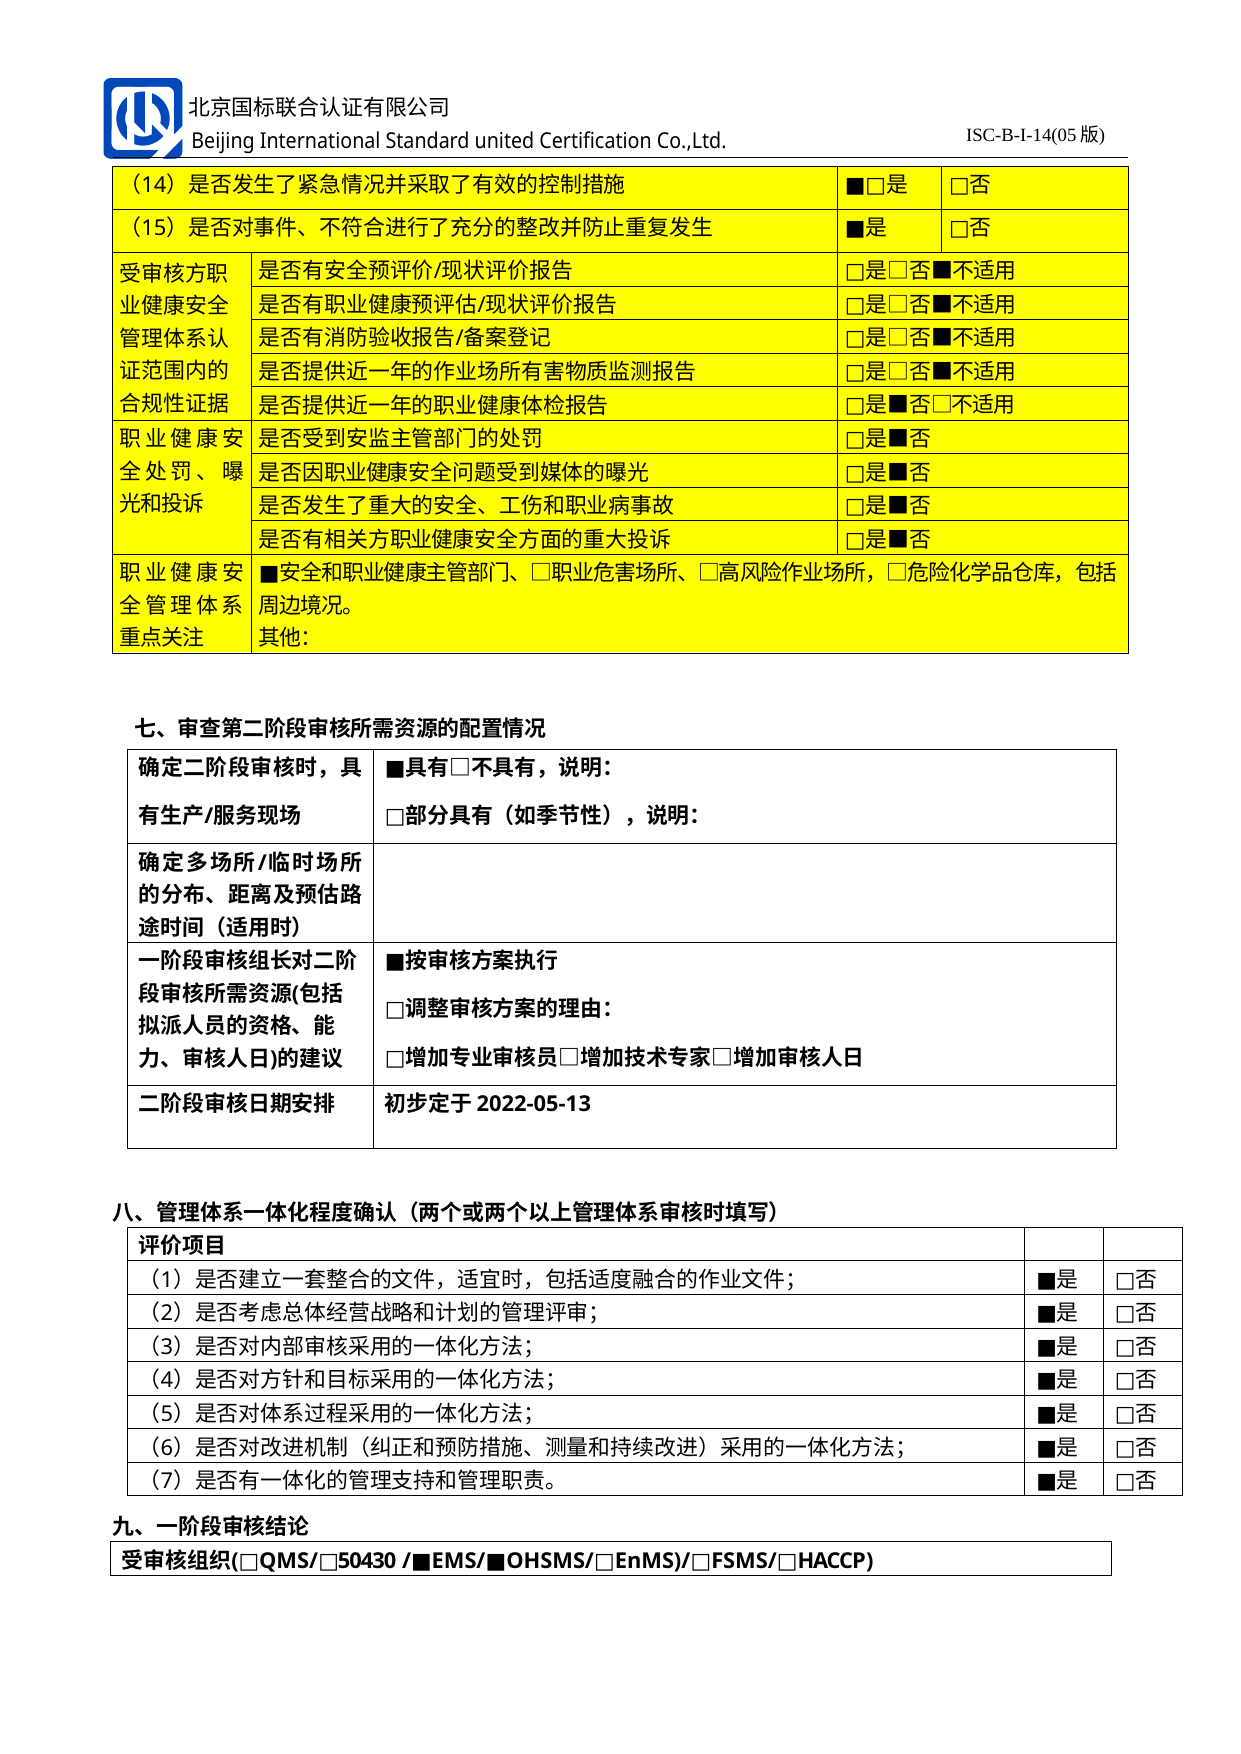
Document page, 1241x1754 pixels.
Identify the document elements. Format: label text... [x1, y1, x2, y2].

table_cell □否 [1104, 1295, 1182, 1327]
table_cell ■是 [1025, 1295, 1103, 1327]
text 七、审查第二阶段审核所需资源的配置情况 [112, 711, 1128, 743]
table_cell 职业健康安全处罚、曝光和投诉 [113, 421, 251, 554]
table_cell ■□是 [838, 167, 941, 209]
table_cell 是否发生了重大的安全、工伤和职业病事故 [252, 488, 837, 520]
table_cell □是■否 [838, 454, 1128, 487]
table_cell □是□否■不适用 [838, 253, 1128, 286]
table_cell □是□否■不适用 [838, 354, 1128, 386]
table_cell 是否因职业健康安全问题受到媒体的曝光 [252, 454, 837, 487]
table_cell 是否有相关方职业健康安全方面的重大投诉 [252, 521, 837, 554]
table_cell ■是 [1025, 1261, 1103, 1294]
table_header ■具有□不具有，说明： □部分具有（如季节性），说明： [374, 750, 1116, 843]
table_cell [374, 844, 1116, 942]
table_cell （1）是否建立一套整合的文件，适宜时，包括适度融合的作业文件； [128, 1261, 1024, 1294]
table_cell 是否有消防验收报告/备案登记 [252, 320, 837, 353]
table_header 受审核组织(□QMS/□50430 /■EMS/■OHSMS/□EnMS)/□FSMS/□HACCP) [111, 1542, 1111, 1575]
table_cell 是否有安全预评价/现状评价报告 [252, 253, 837, 286]
table_header [1025, 1228, 1103, 1260]
table_cell □否 [1104, 1396, 1182, 1428]
table_cell □否 [942, 210, 1128, 252]
table_cell □否 [1104, 1261, 1182, 1294]
table_header 确定二阶段审核时，具有生产/服务现场 [128, 750, 373, 843]
table_cell 一阶段审核组长对二阶段审核所需资源(包括拟派人员的资格、能力、审核人日)的建议 [128, 943, 373, 1084]
table_cell ■是 [1025, 1396, 1103, 1428]
table_cell □是■否□不适用 [838, 387, 1128, 420]
picture [103, 78, 183, 159]
table_cell （15）是否对事件、不符合进行了充分的整改并防止重复发生 [113, 210, 837, 252]
table_cell □是■否 [838, 488, 1128, 520]
table_cell 是否提供近一年的职业健康体检报告 [252, 387, 837, 420]
table_cell 是否提供近一年的作业场所有害物质监测报告 [252, 354, 837, 386]
table_cell （2）是否考虑总体经营战略和计划的管理评审； [128, 1295, 1024, 1327]
table_cell ■是 [838, 210, 941, 252]
table_cell □是□否■不适用 [838, 320, 1128, 353]
table_cell （6）是否对改进机制（纠正和预防措施、测量和持续改进）采用的一体化方法； [128, 1429, 1024, 1462]
table_cell ■安全和职业健康主管部门、□职业危害场所、□高风险作业场所，□危险化学品仓库，包括周边境况。 其他： [252, 555, 1128, 652]
table_cell ■是 [1025, 1463, 1103, 1495]
table_cell □否 [1104, 1463, 1182, 1495]
table_cell □否 [1104, 1362, 1182, 1394]
table_cell □否 [1104, 1429, 1182, 1462]
table_header 评价项目 [128, 1228, 1024, 1260]
table_cell □是■否 [838, 421, 1128, 453]
table_cell （7）是否有一体化的管理支持和管理职责。 [128, 1463, 1024, 1495]
table_cell ■是 [1025, 1329, 1103, 1361]
table_cell □否 [1104, 1329, 1182, 1361]
table_cell （14）是否发生了紧急情况并采取了有效的控制措施 [113, 167, 837, 209]
table_cell 初步定于2022-05-13 [374, 1086, 1116, 1148]
table_cell （3）是否对内部审核采用的一体化方法； [128, 1329, 1024, 1361]
table_cell （5）是否对体系过程采用的一体化方法； [128, 1396, 1024, 1428]
text 九、一阶段审核结论 [112, 1509, 1128, 1541]
table_cell 是否受到安监主管部门的处罚 [252, 421, 837, 453]
table_cell ■是 [1025, 1429, 1103, 1462]
table_cell 职业健康安全管理体系重点关注 [113, 555, 251, 652]
table_cell □是■否 [838, 521, 1128, 554]
table_cell □是□否■不适用 [838, 287, 1128, 319]
table_cell ■按审核方案执行 □调整审核方案的理由： □增加专业审核员□增加技术专家□增加审核人日 [374, 943, 1116, 1084]
table_cell 是否有职业健康预评估/现状评价报告 [252, 287, 837, 319]
table_cell 二阶段审核日期安排 [128, 1086, 373, 1148]
table_cell □否 [942, 167, 1128, 209]
table_cell ■是 [1025, 1362, 1103, 1394]
text 八、管理体系一体化程度确认（两个或两个以上管理体系审核时填写） [112, 1194, 1128, 1227]
table_header [1104, 1228, 1182, 1260]
table_cell （4）是否对方针和目标采用的一体化方法； [128, 1362, 1024, 1394]
table_cell 确定多场所/临时场所的分布、距离及预估路途时间（适用时） [128, 844, 373, 942]
table_cell 受审核方职业健康安全管理体系认证范围内的合规性证据 [113, 253, 251, 420]
